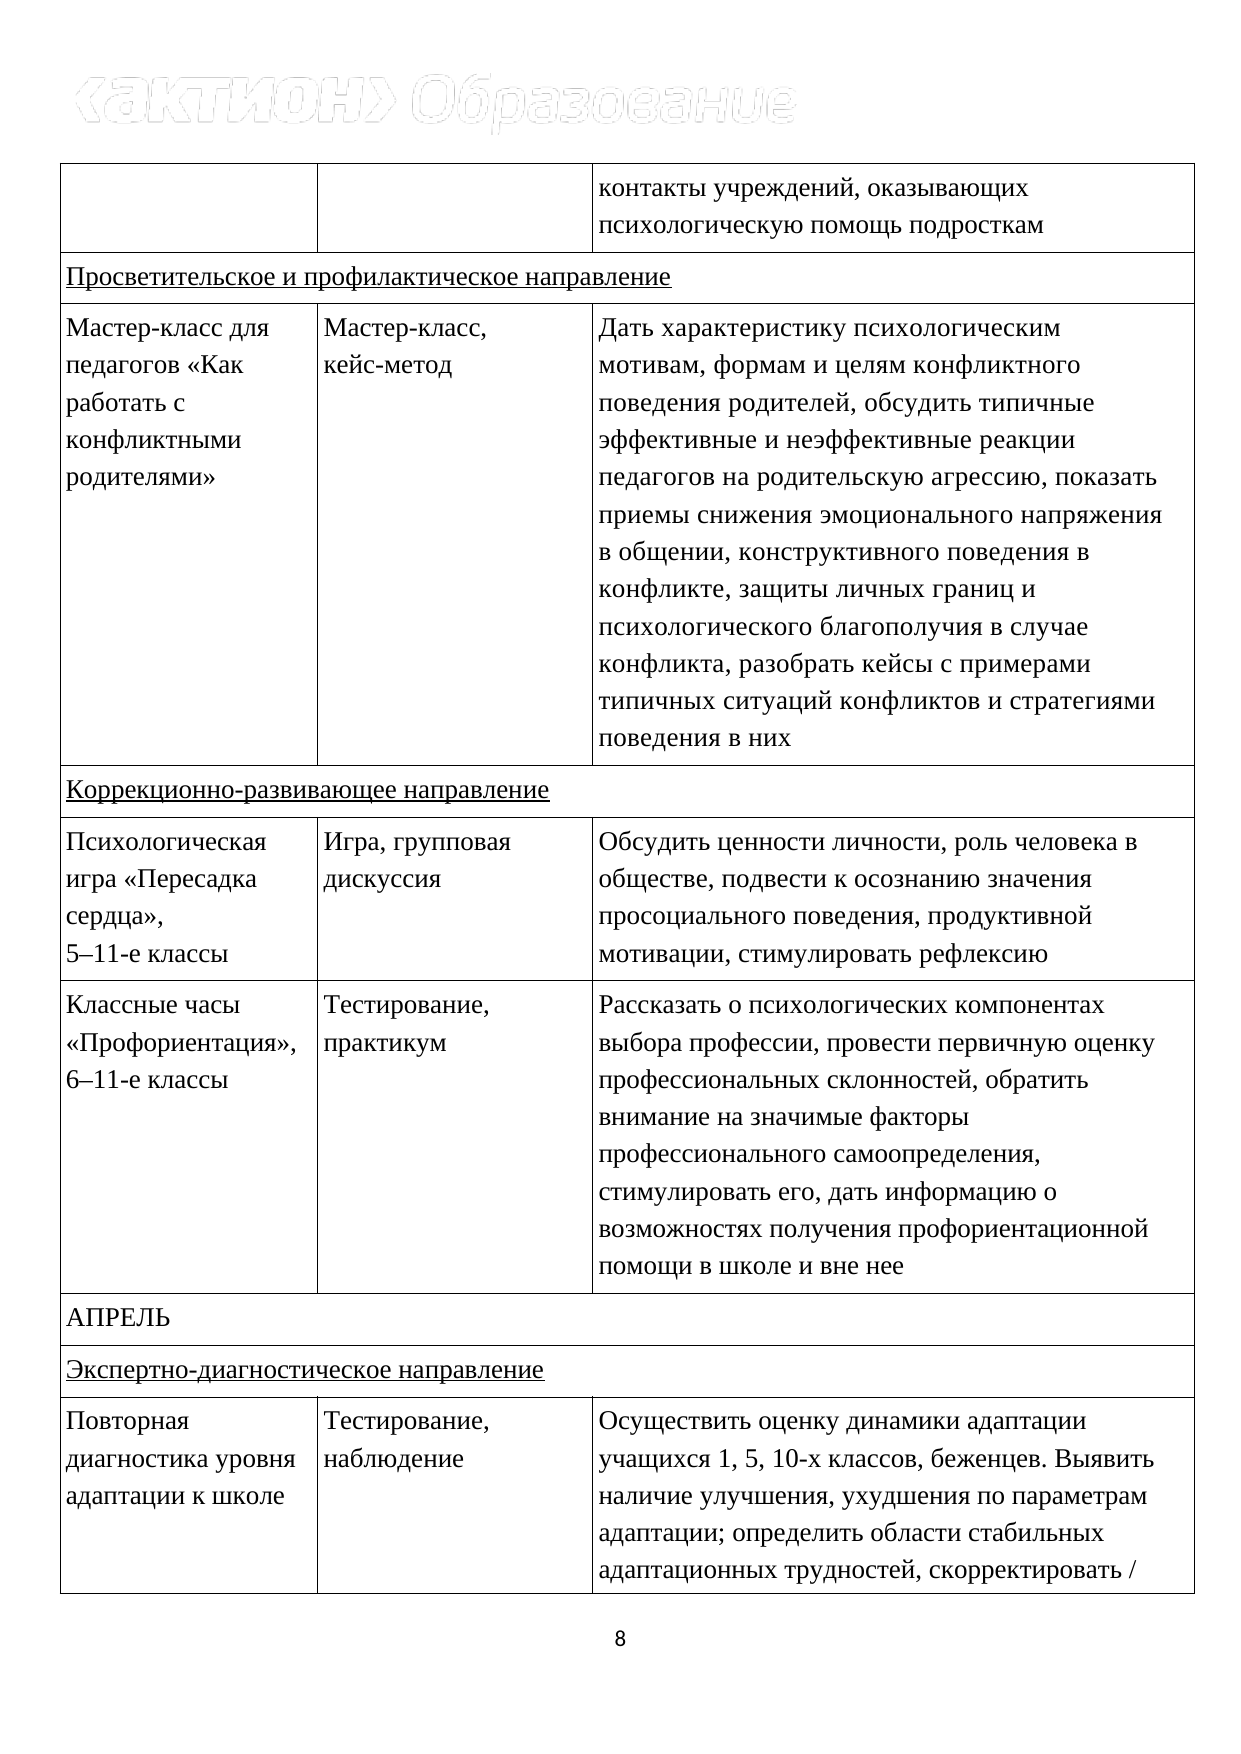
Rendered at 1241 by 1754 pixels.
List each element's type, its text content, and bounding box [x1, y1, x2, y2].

table_cell Апрель [61, 1294, 1194, 1345]
table_cell Мастер-класс для педагогов «Как работать с конфликтными родителями» [61, 304, 317, 765]
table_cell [593, 1398, 1194, 1593]
table_cell Психологическая игра «Пересадка сердца», 5–11-е классы [61, 818, 317, 980]
table_cell Дать характеристику психологическим мотивам, формам и целям конфликтного поведения родителей, обсудить типичные эффективные и неэффективные реакции педагогов на родительскую агрессию, показать приемы снижения эмоционального напряжения в общении, конструктивного поведения в конфликте, защиты личных границ и психологического благополучия в случае конфликта, разобрать кейсы с примерами типичных ситуаций конфликтов и стратегиями поведения в них [593, 304, 1194, 765]
table_cell Мастер-класс, кейс-метод [318, 304, 592, 765]
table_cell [318, 1398, 592, 1593]
table_cell Экспертно-диагностическое направление [61, 1346, 1194, 1396]
table_cell Обсудить ценности личности, роль человека в обществе, подвести к осознанию значения просоциального поведения, продуктивной мотивации, стимулировать рефлексию [593, 818, 1194, 980]
table_cell Тестирование, практикум [318, 981, 592, 1293]
table_cell Рассказать о психологических компонентах выбора профессии, провести первичную оценку профессиональных склонностей, обратить внимание на значимые факторы профессионального самоопределения, стимулировать его, дать информацию о возможностях получения профориентационной помощи в школе и вне нее [593, 981, 1194, 1293]
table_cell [61, 1398, 317, 1593]
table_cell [593, 164, 1194, 252]
table_cell Игра, групповая дискуссия [318, 818, 592, 980]
table_cell Коррекционно-развивающее направление [61, 766, 1194, 817]
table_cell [61, 164, 317, 252]
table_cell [318, 164, 592, 252]
table_cell Просветительское и профилактическое направление [61, 253, 1194, 303]
table_cell Классные часы «Профориентация», 6–11-е классы [61, 981, 317, 1293]
picture [75, 73, 797, 135]
